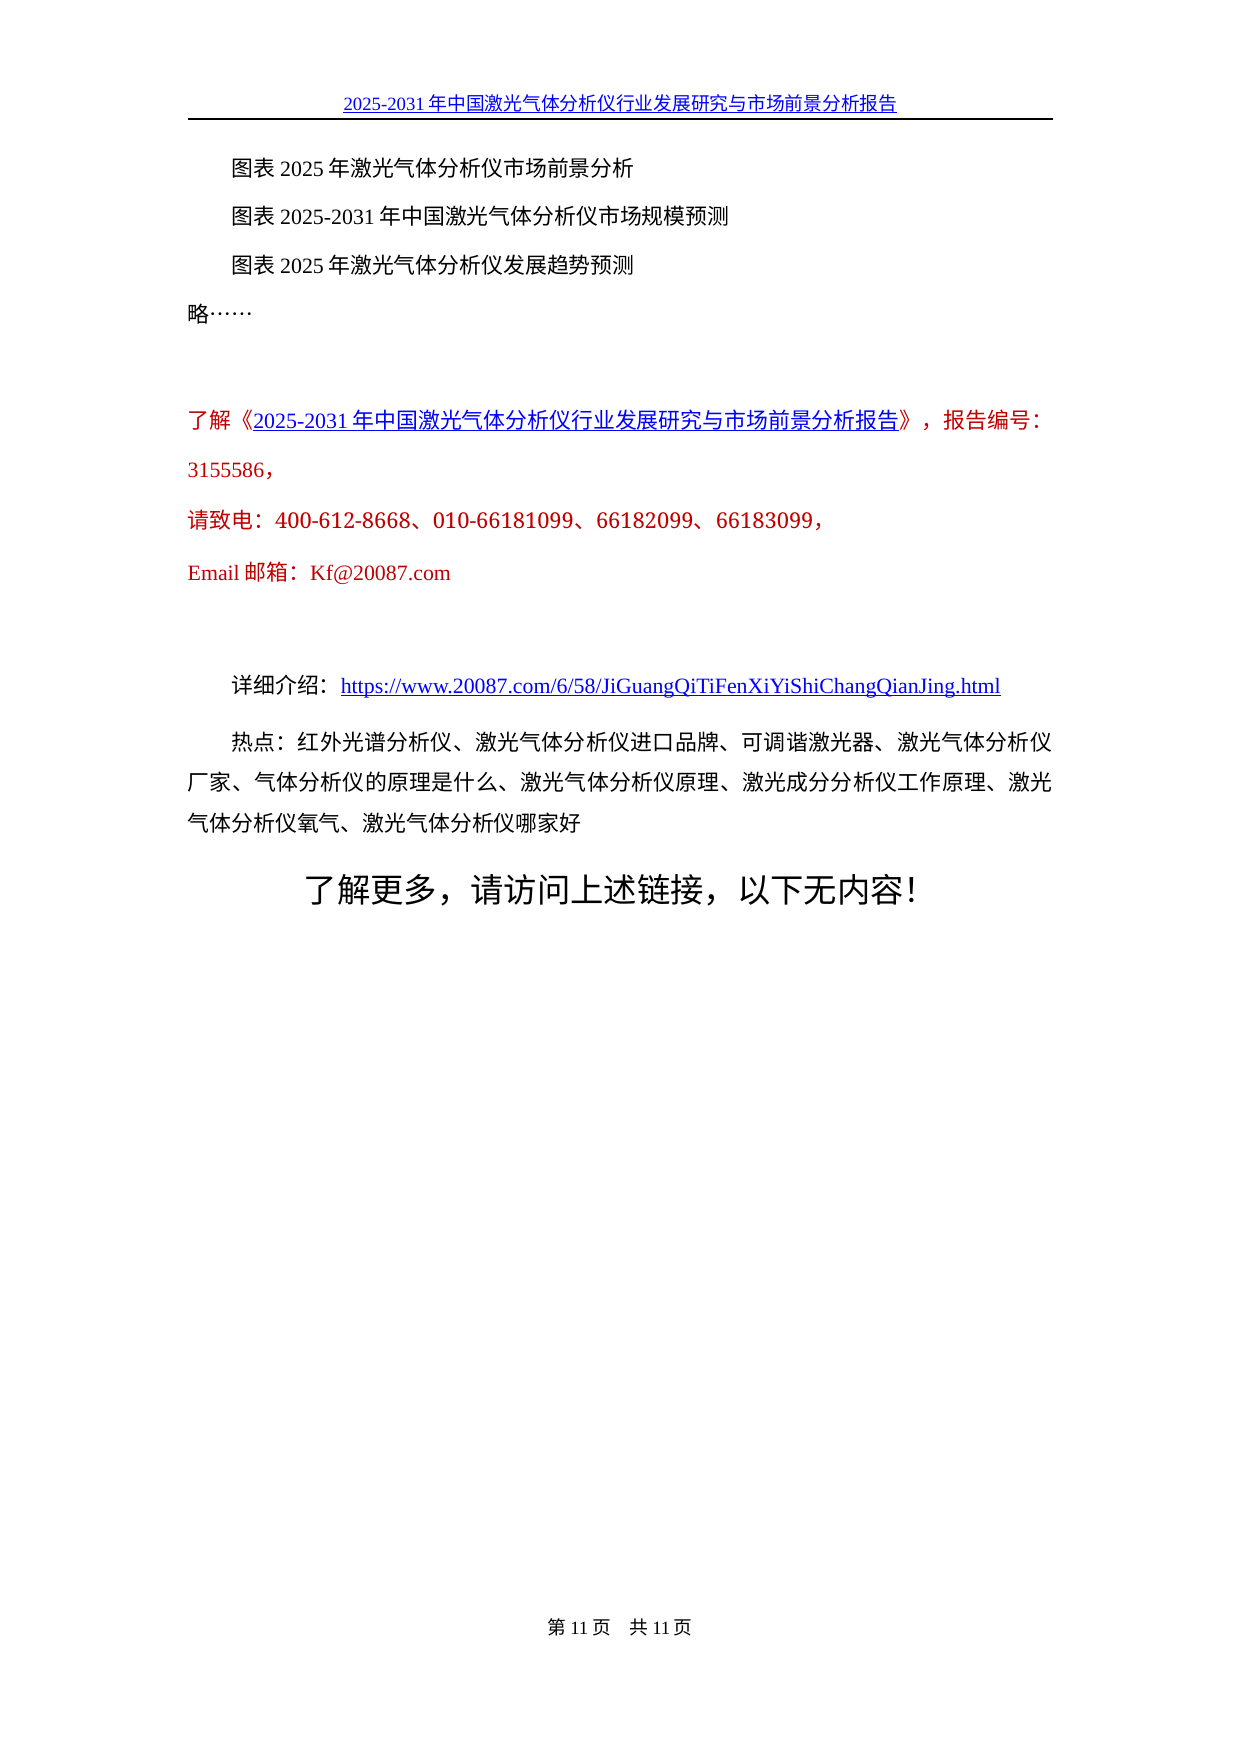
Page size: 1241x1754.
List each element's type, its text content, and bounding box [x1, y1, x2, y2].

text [187, 150, 1053, 329]
title 了解更多，请访问上述链接，以下无内容！ [187, 856, 1053, 921]
text Email邮箱：Kf@20087.com [187, 555, 1053, 587]
text 详细介绍：https://www.20087.com/6/58/JiGuangQiTiFenXiYiShiChangQianJing.html [187, 668, 1053, 700]
text 了解《2025-2031年中国激光气体分析仪行业发展研究与市场前景分析报告》，报告编号：3155586， [187, 403, 1053, 484]
text 请致电：400-612-8668、010-66181099、66182099、66183099， [187, 503, 1053, 536]
text 热点：红外光谱分析仪、激光气体分析仪进口品牌、可调谐激光器、激光气体分析仪厂家、气体分析仪的原理是什么、激光气体分析仪原理、激光成分分析仪工作原理、激光气体分析仪氧气、激光气体分析仪哪家好 [187, 724, 1053, 838]
